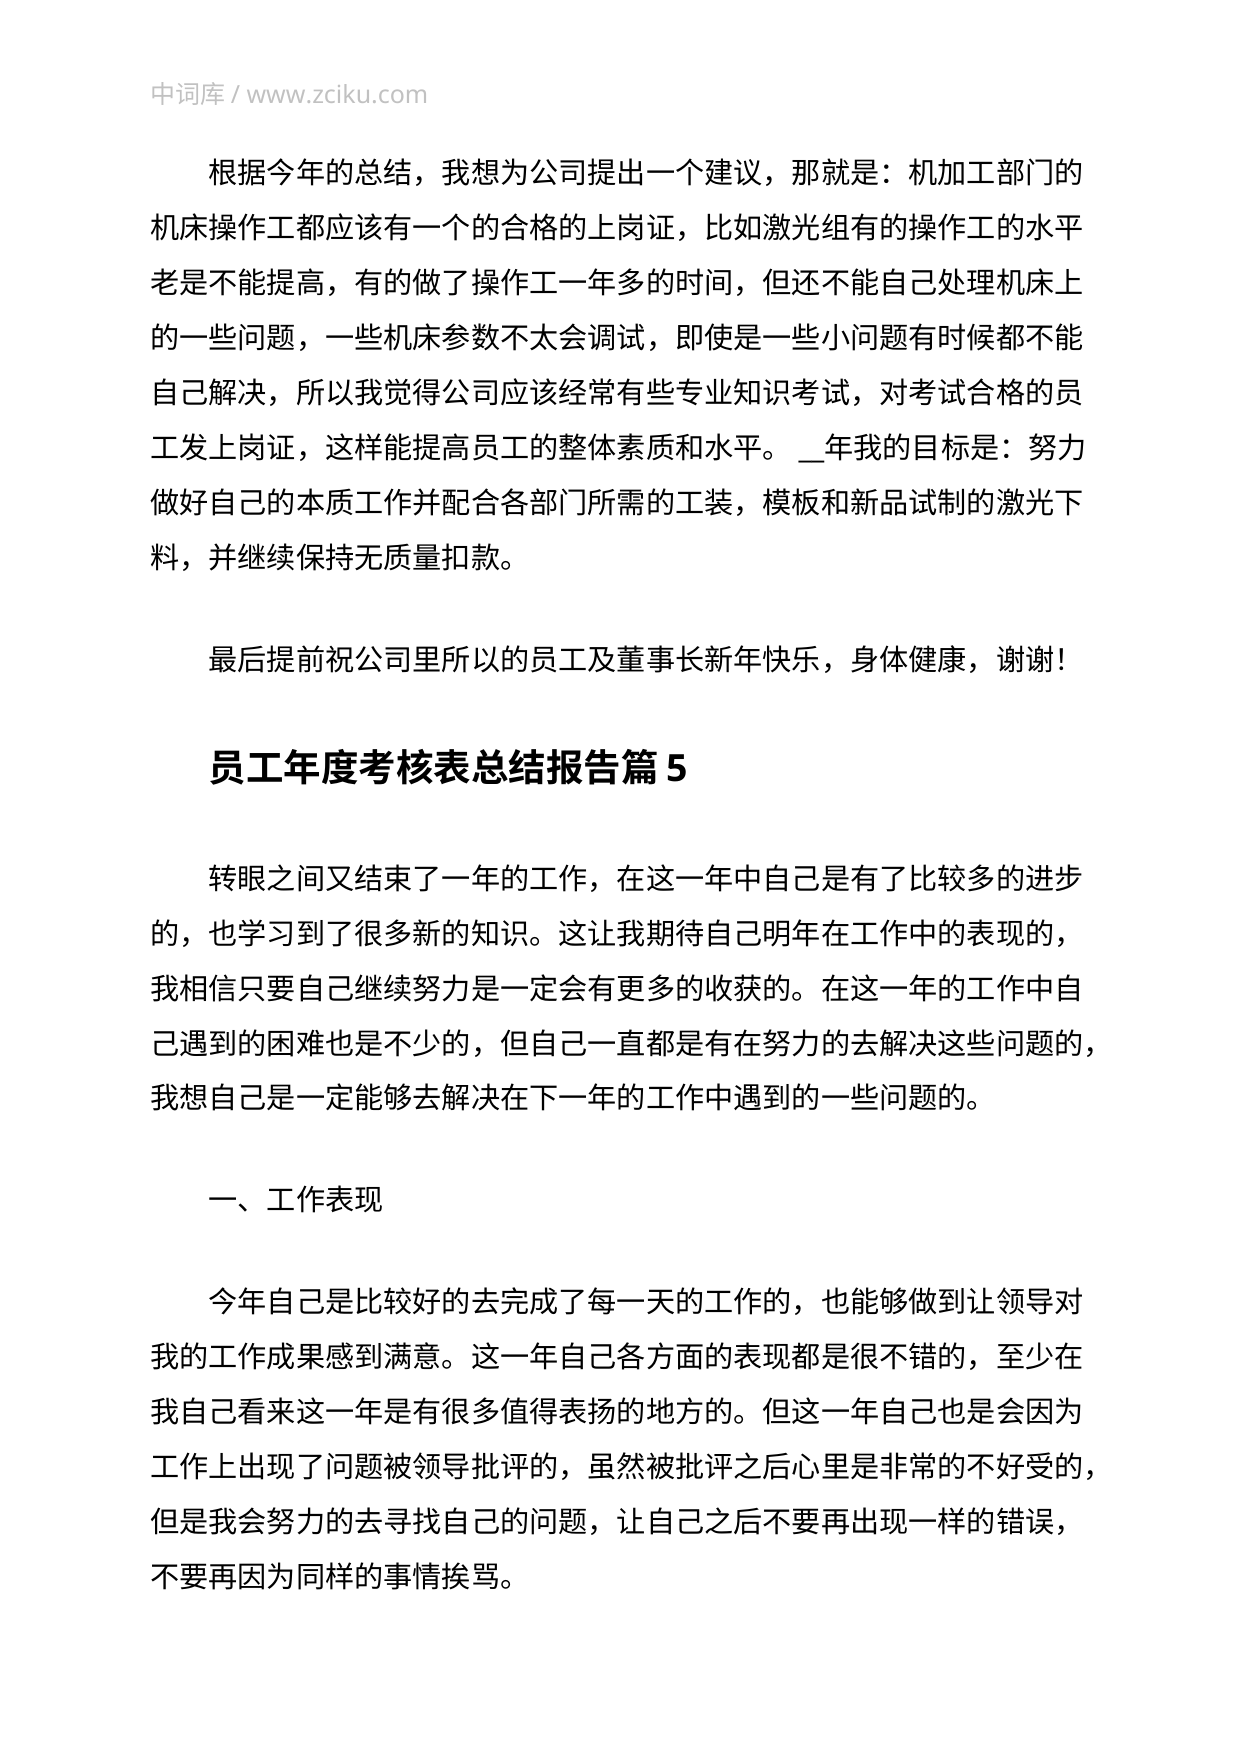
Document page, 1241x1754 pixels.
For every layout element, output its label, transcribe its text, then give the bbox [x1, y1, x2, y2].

text 最后提前祝公司里所以的员工及董事长新年快乐，身体健康，谢谢！ [150, 636, 1090, 678]
text 员工年度考核表总结报告篇5 [150, 738, 1090, 792]
text 今年自己是比较好的去完成了每一天的工作的，也能够做到让领导对我的工作成果感到满意。这一年自己各方面的表现都是很不错的，至少在我自己看来这一年是有很多值得表扬的地方的。但这一年自己也是会因为工作上出现了问题被领导批评的，虽然被批评之后心里是非常的不好受的，但是我会努力的去寻找自己的问题，让自己之后不要再出现一样的错误，不要再因为同样的事情挨骂。 [150, 1279, 1090, 1595]
text 根据今年的总结，我想为公司提出一个建议，那就是：机加工部门的机床操作工都应该有一个的合格的上岗证，比如激光组有的操作工的水平老是不能提高，有的做了操作工一年多的时间，但还不能自己处理机床上的一些问题，一些机床参数不太会调试，即使是一些小问题有时候都不能自己解决，所以我觉得公司应该经常有些专业知识考试，对考试合格的员工发上岗证，这样能提高员工的整体素质和水平。 __年我的目标是：努力做好自己的本质工作并配合各部门所需的工装，模板和新品试制的激光下料，并继续保持无质量扣款。 [150, 150, 1090, 577]
text 一、工作表现 [150, 1177, 1090, 1219]
text 转眼之间又结束了一年的工作，在这一年中自己是有了比较多的进步的，也学习到了很多新的知识。这让我期待自己明年在工作中的表现的，我相信只要自己继续努力是一定会有更多的收获的。在这一年的工作中自己遇到的困难也是不少的，但自己一直都是有在努力的去解决这些问题的，我想自己是一定能够去解决在下一年的工作中遇到的一些问题的。 [150, 856, 1090, 1117]
